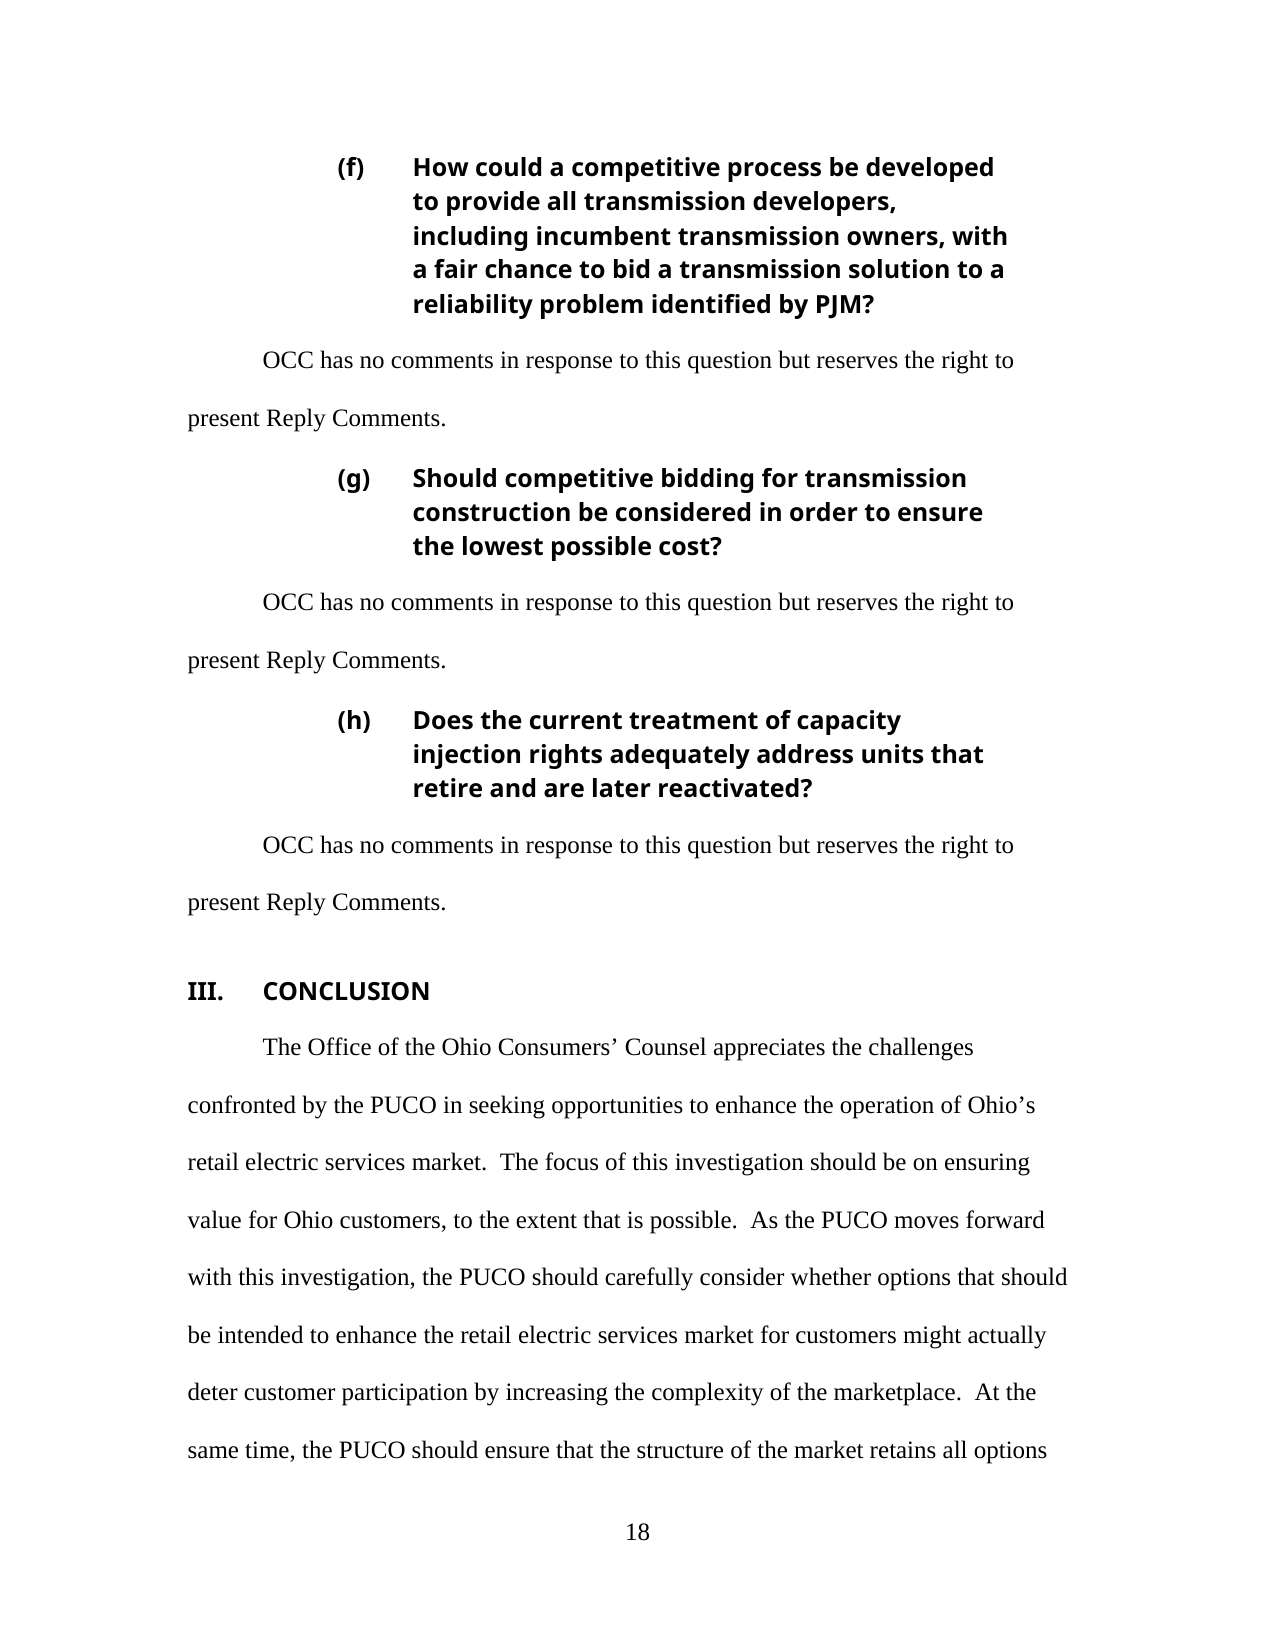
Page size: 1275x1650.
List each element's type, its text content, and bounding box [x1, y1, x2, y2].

text OCC has no comments in response to this question but reserves the right to present Reply Comments. [187, 830, 1087, 916]
text OCC has no comments in response to this question but reserves the right to present Reply Comments. [187, 587, 1087, 674]
subtitle (h) Does the current treatment of capacity injection rights adequately address units that retire and are later reactivated? [337, 702, 1012, 805]
subtitle III. CONCLUSION [187, 973, 1087, 1007]
text OCC has no comments in response to this question but reserves the right to present Reply Comments. [187, 345, 1087, 432]
subtitle (g) Should competitive bidding for transmission construction be considered in order to ensure the lowest possible cost? [337, 460, 1012, 562]
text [187, 1032, 1087, 1464]
subtitle (f) How could a competitive process be developed to provide all transmission developers, including incumbent transmission owners, with a fair chance to bid a transmission solution to a reliability problem identified by PJM? [337, 150, 1012, 320]
